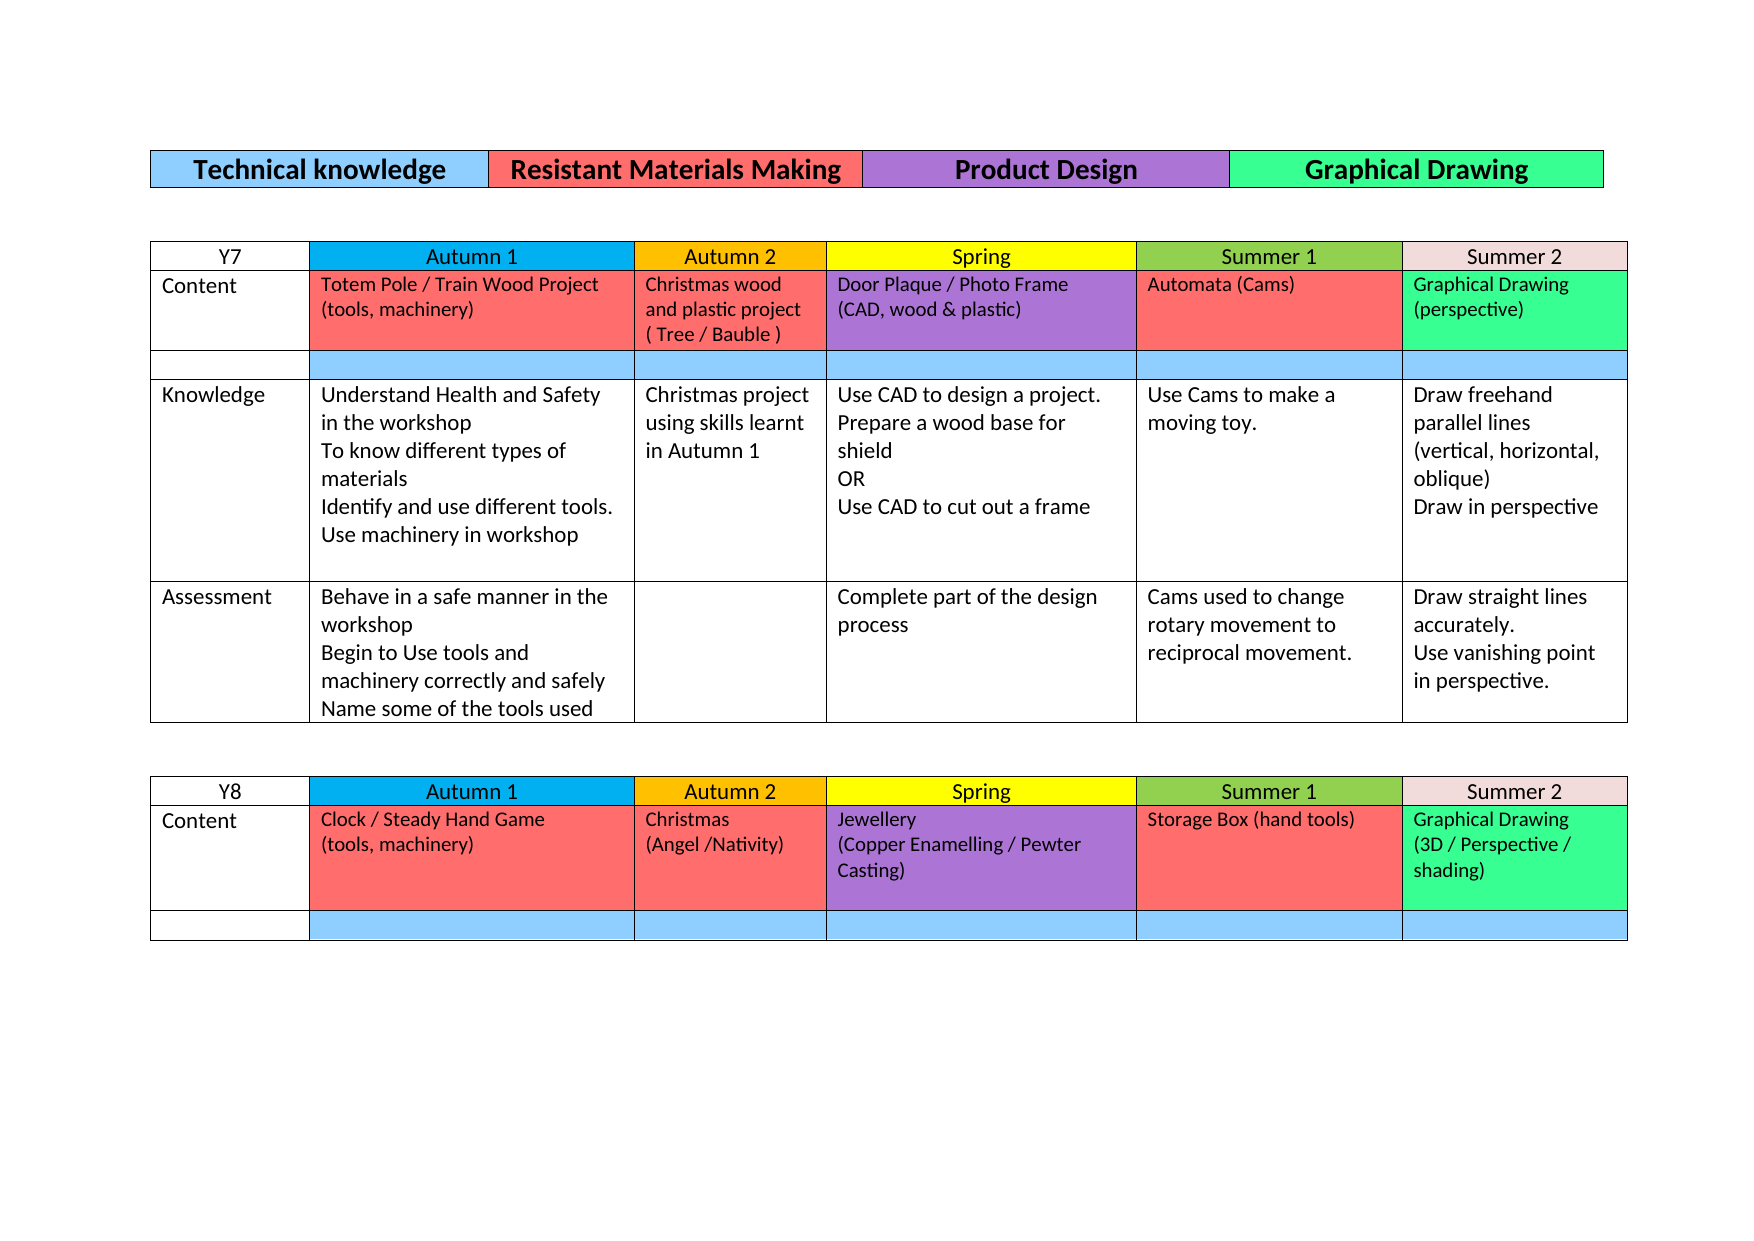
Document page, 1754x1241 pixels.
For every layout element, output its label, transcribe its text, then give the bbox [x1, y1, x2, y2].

table_cell Draw straight lines accurately. Use vanishing point in perspective. [1403, 582, 1627, 722]
table_header Autumn 2 [635, 777, 826, 805]
table_header Summer 2 [1403, 777, 1627, 805]
table_cell [310, 911, 634, 939]
table_header Graphical Drawing [1230, 151, 1603, 187]
table_cell Complete part of the design process [827, 582, 1136, 722]
table_header Autumn 2 [635, 242, 826, 270]
table_header Y7 [151, 242, 309, 270]
table_cell [151, 351, 309, 379]
table_cell [1403, 351, 1627, 379]
table_cell [1403, 911, 1627, 939]
table_cell [310, 351, 634, 379]
table_cell [1137, 351, 1402, 379]
table_cell [151, 911, 309, 939]
table_header Autumn 1 [310, 777, 634, 805]
table_cell [635, 351, 826, 379]
table_cell Door Plaque / Photo Frame (CAD, wood & plastic) [827, 271, 1136, 350]
table_cell Behave in a safe manner in the workshop Begin to Use tools and machinery correctly and safely Name some of the tools used [310, 582, 634, 722]
table_cell Automata (Cams) [1137, 271, 1402, 350]
table_cell Use Cams to make a moving toy. [1137, 380, 1402, 581]
table_header Resistant Materials Making [489, 151, 862, 187]
table_header Technical knowledge [151, 151, 488, 187]
table_cell [635, 582, 826, 722]
table_cell [827, 351, 1136, 379]
table_header Autumn 1 [310, 242, 634, 270]
table_cell Clock / Steady Hand Game (tools, machinery) [310, 806, 634, 910]
table_cell Cams used to change rotary movement to reciprocal movement. [1137, 582, 1402, 722]
table_cell Jewellery (Copper Enamelling / Pewter Casting) [827, 806, 1136, 910]
table_cell Totem Pole / Train Wood Project (tools, machinery) [310, 271, 634, 350]
table_cell Content [151, 271, 309, 350]
table_cell Christmas wood and plastic project ( Tree / Bauble ) [635, 271, 826, 350]
table_header Summer 1 [1137, 777, 1402, 805]
table_cell [827, 911, 1136, 939]
table_cell Graphical Drawing (3D / Perspective / shading) [1403, 806, 1627, 910]
table_cell Content [151, 806, 309, 910]
table_cell Christmas project using skills learnt in Autumn 1 [635, 380, 826, 581]
table_cell [1137, 911, 1402, 939]
table_header Product Design [863, 151, 1229, 187]
table_cell Christmas (Angel /Nativity) [635, 806, 826, 910]
table_header Summer 2 [1403, 242, 1627, 270]
table_header Y8 [151, 777, 309, 805]
table_cell Graphical Drawing (perspective) [1403, 271, 1627, 350]
table_cell Assessment [151, 582, 309, 722]
table_cell Draw freehand parallel lines (vertical, horizontal, oblique) Draw in perspective [1403, 380, 1627, 581]
table_cell Use CAD to design a project. Prepare a wood base for shield OR Use CAD to cut out a frame [827, 380, 1136, 581]
table_cell Knowledge [151, 380, 309, 581]
table_cell Storage Box (hand tools) [1137, 806, 1402, 910]
table_cell [635, 911, 826, 939]
table_cell Understand Health and Safety in the workshop To know different types of materials Identify and use different tools. Use machinery in workshop [310, 380, 634, 581]
table_header Spring [827, 777, 1136, 805]
table_header Summer 1 [1137, 242, 1402, 270]
table_header Spring [827, 242, 1136, 270]
